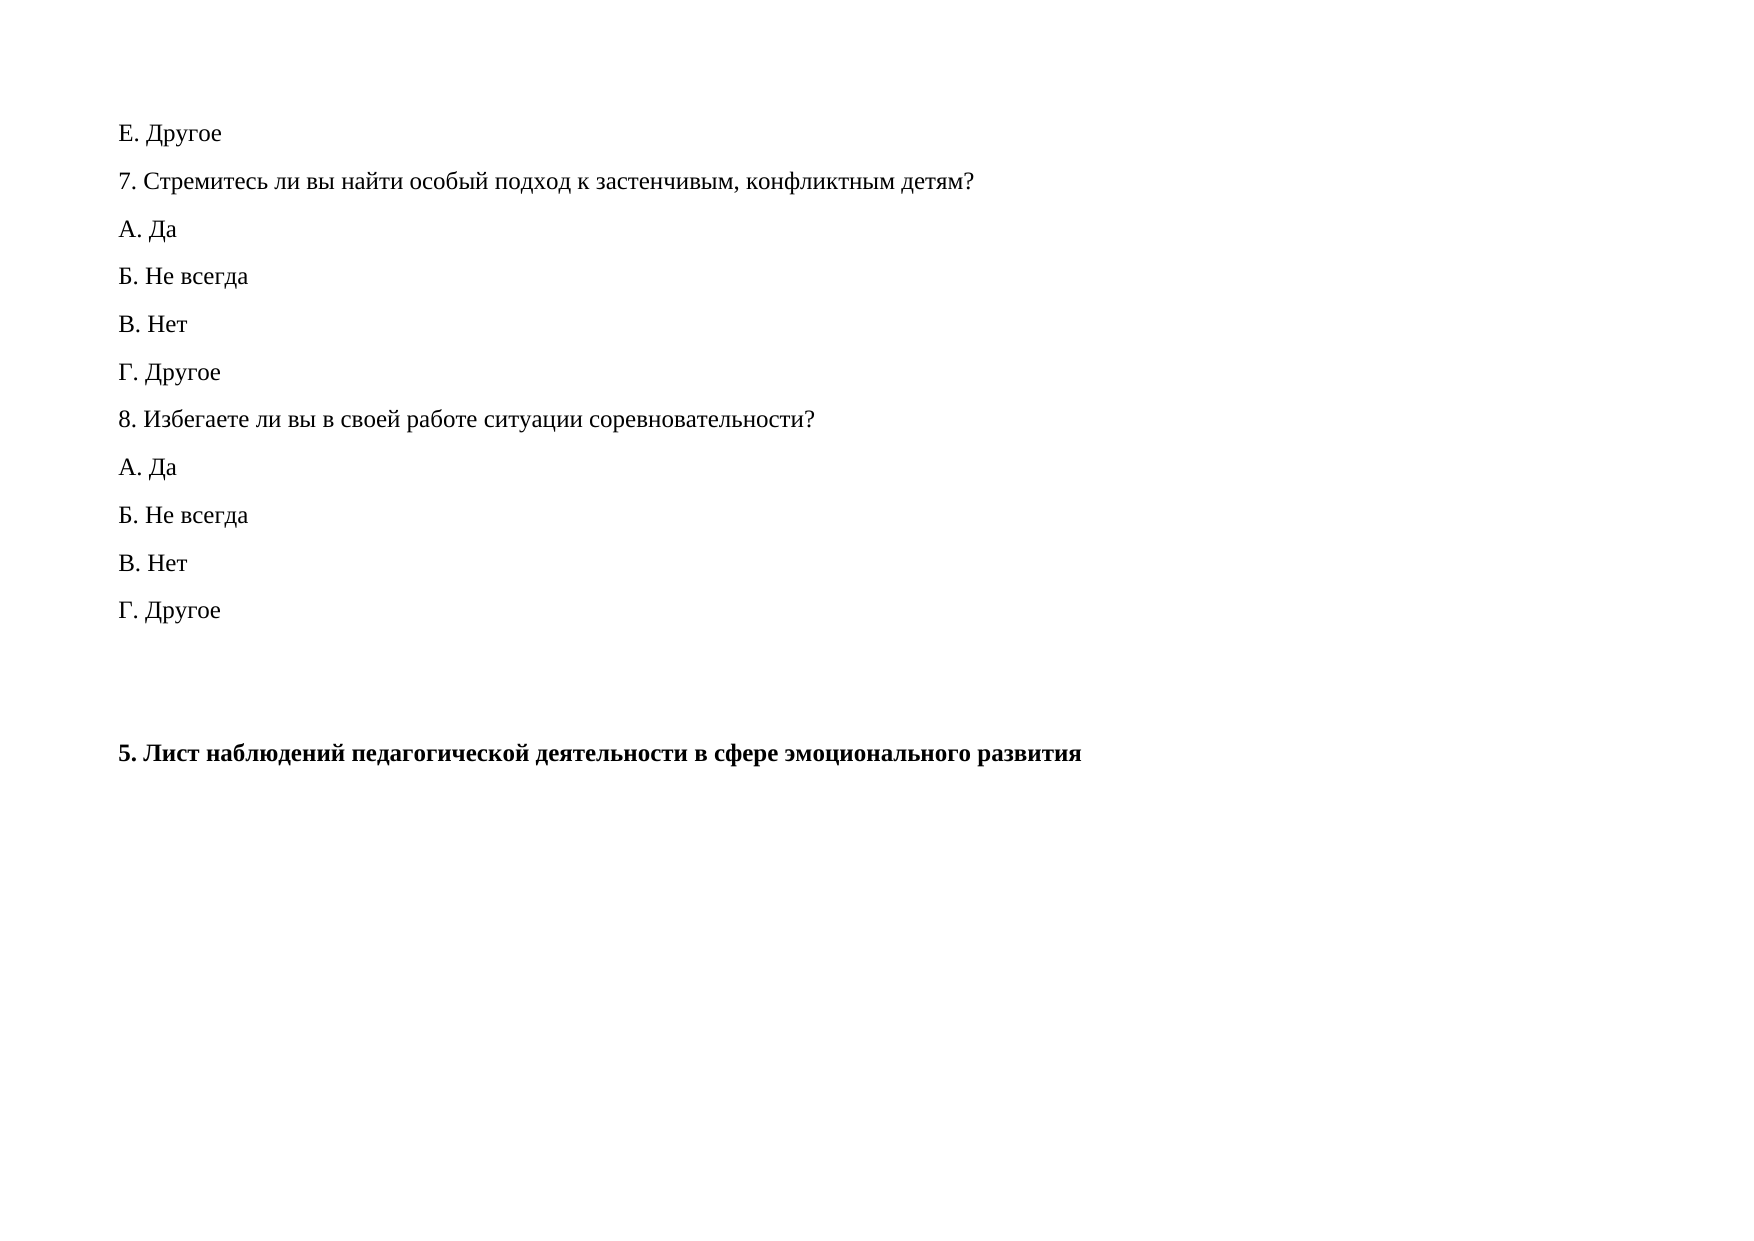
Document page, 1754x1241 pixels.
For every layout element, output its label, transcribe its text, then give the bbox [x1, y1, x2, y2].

text Г. Другое [118, 595, 1636, 624]
text В. Нет [118, 309, 1636, 338]
text 5. Лист наблюдений педагогической деятельности в сфере эмоционального развития [118, 738, 1636, 766]
text А. Да [118, 214, 1636, 242]
text 8. Избегаете ли вы в своей работе ситуации соревновательности? [118, 404, 1636, 433]
text 7. Стремитесь ли вы найти особый подход к застенчивым, конфликтным детям? [118, 166, 1636, 195]
text А. Да [118, 452, 1636, 481]
text В. Нет [118, 548, 1636, 576]
text Б. Не всегда [118, 500, 1636, 529]
text Г. Другое [118, 357, 1636, 386]
text Е. Другое [118, 118, 1636, 147]
text Б. Не всегда [118, 261, 1636, 290]
